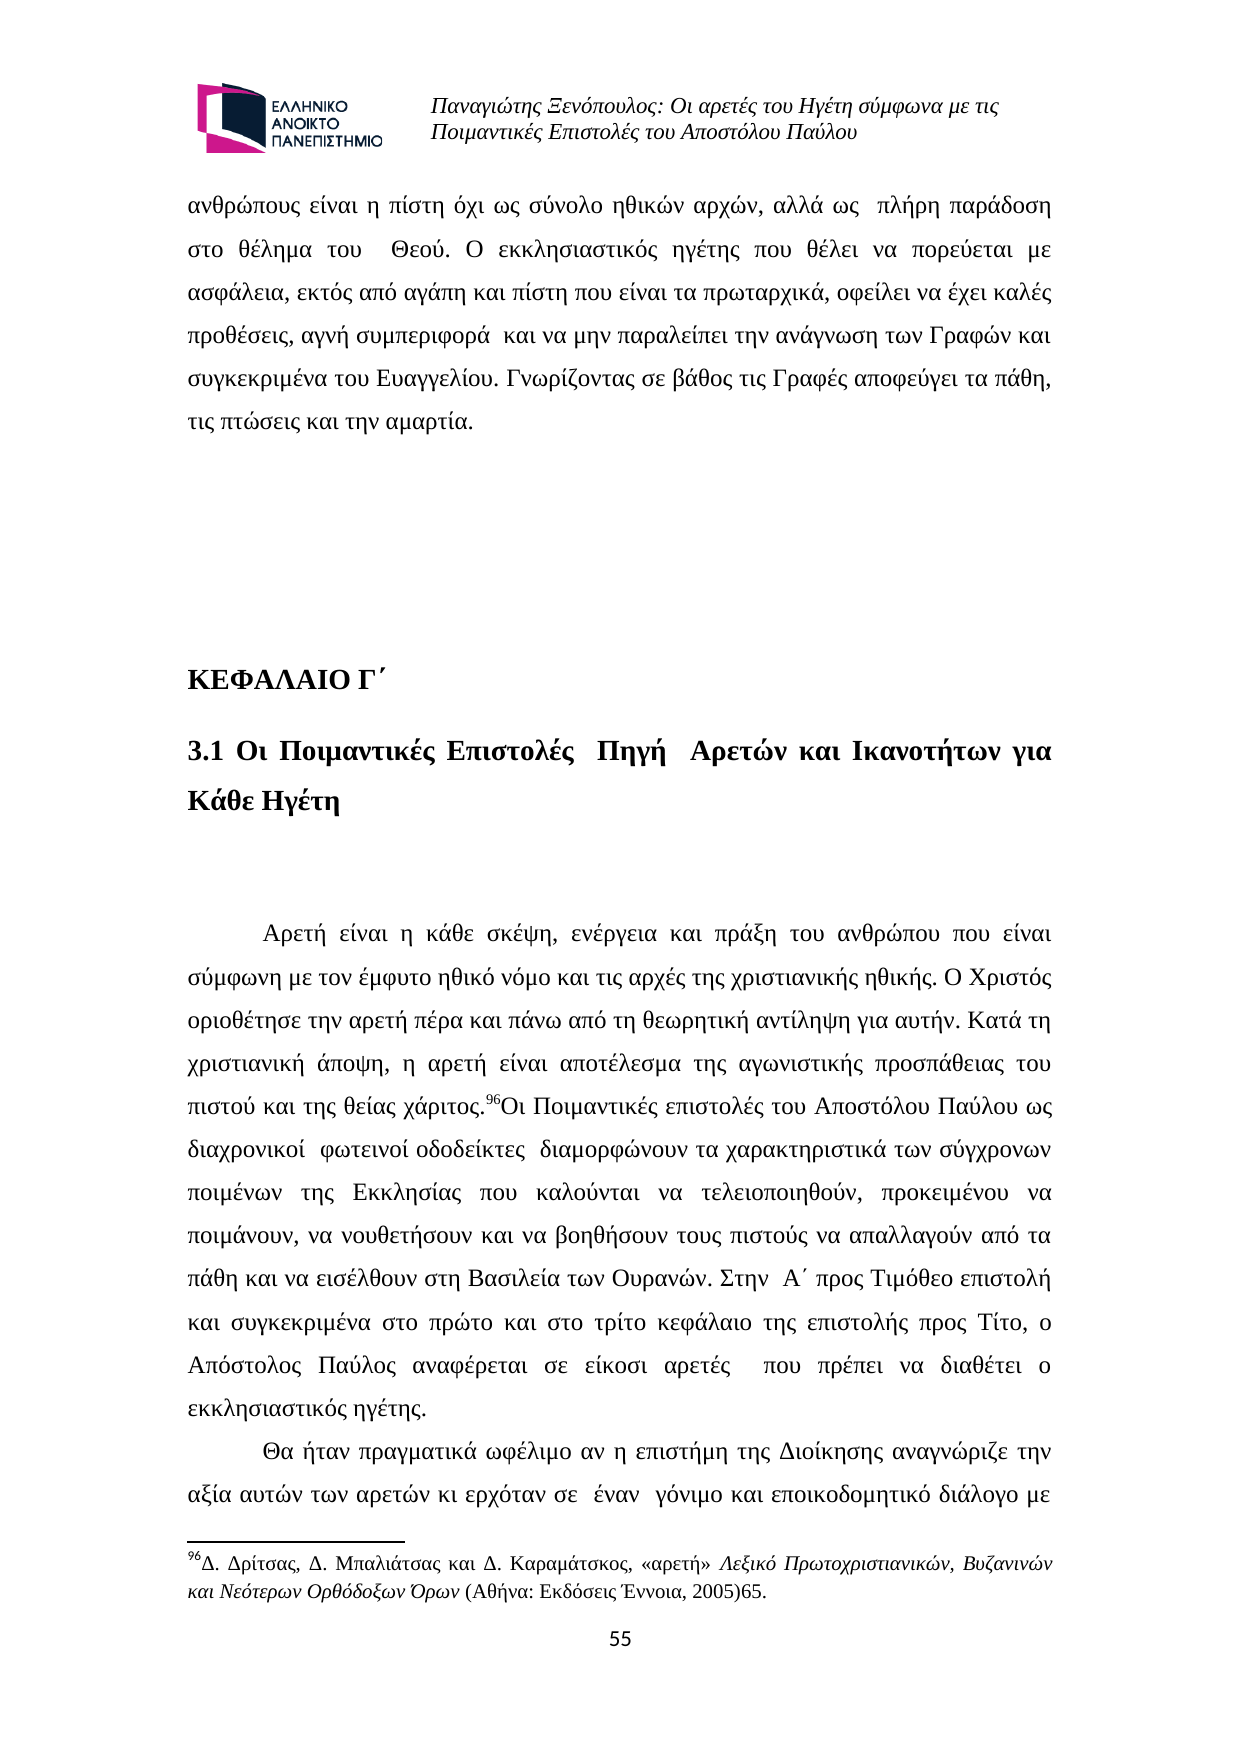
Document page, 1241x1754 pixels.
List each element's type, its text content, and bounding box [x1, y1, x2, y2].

text 3.1 Οι Ποιμαντικές Επιστολές Πηγή Αρετών και Ικανοτήτων για Κάθε Ηγέτη [187, 733, 1053, 817]
text ΚΕΦΑΛΑΙΟ Γ΄ [187, 662, 1053, 696]
picture [197, 83, 383, 153]
